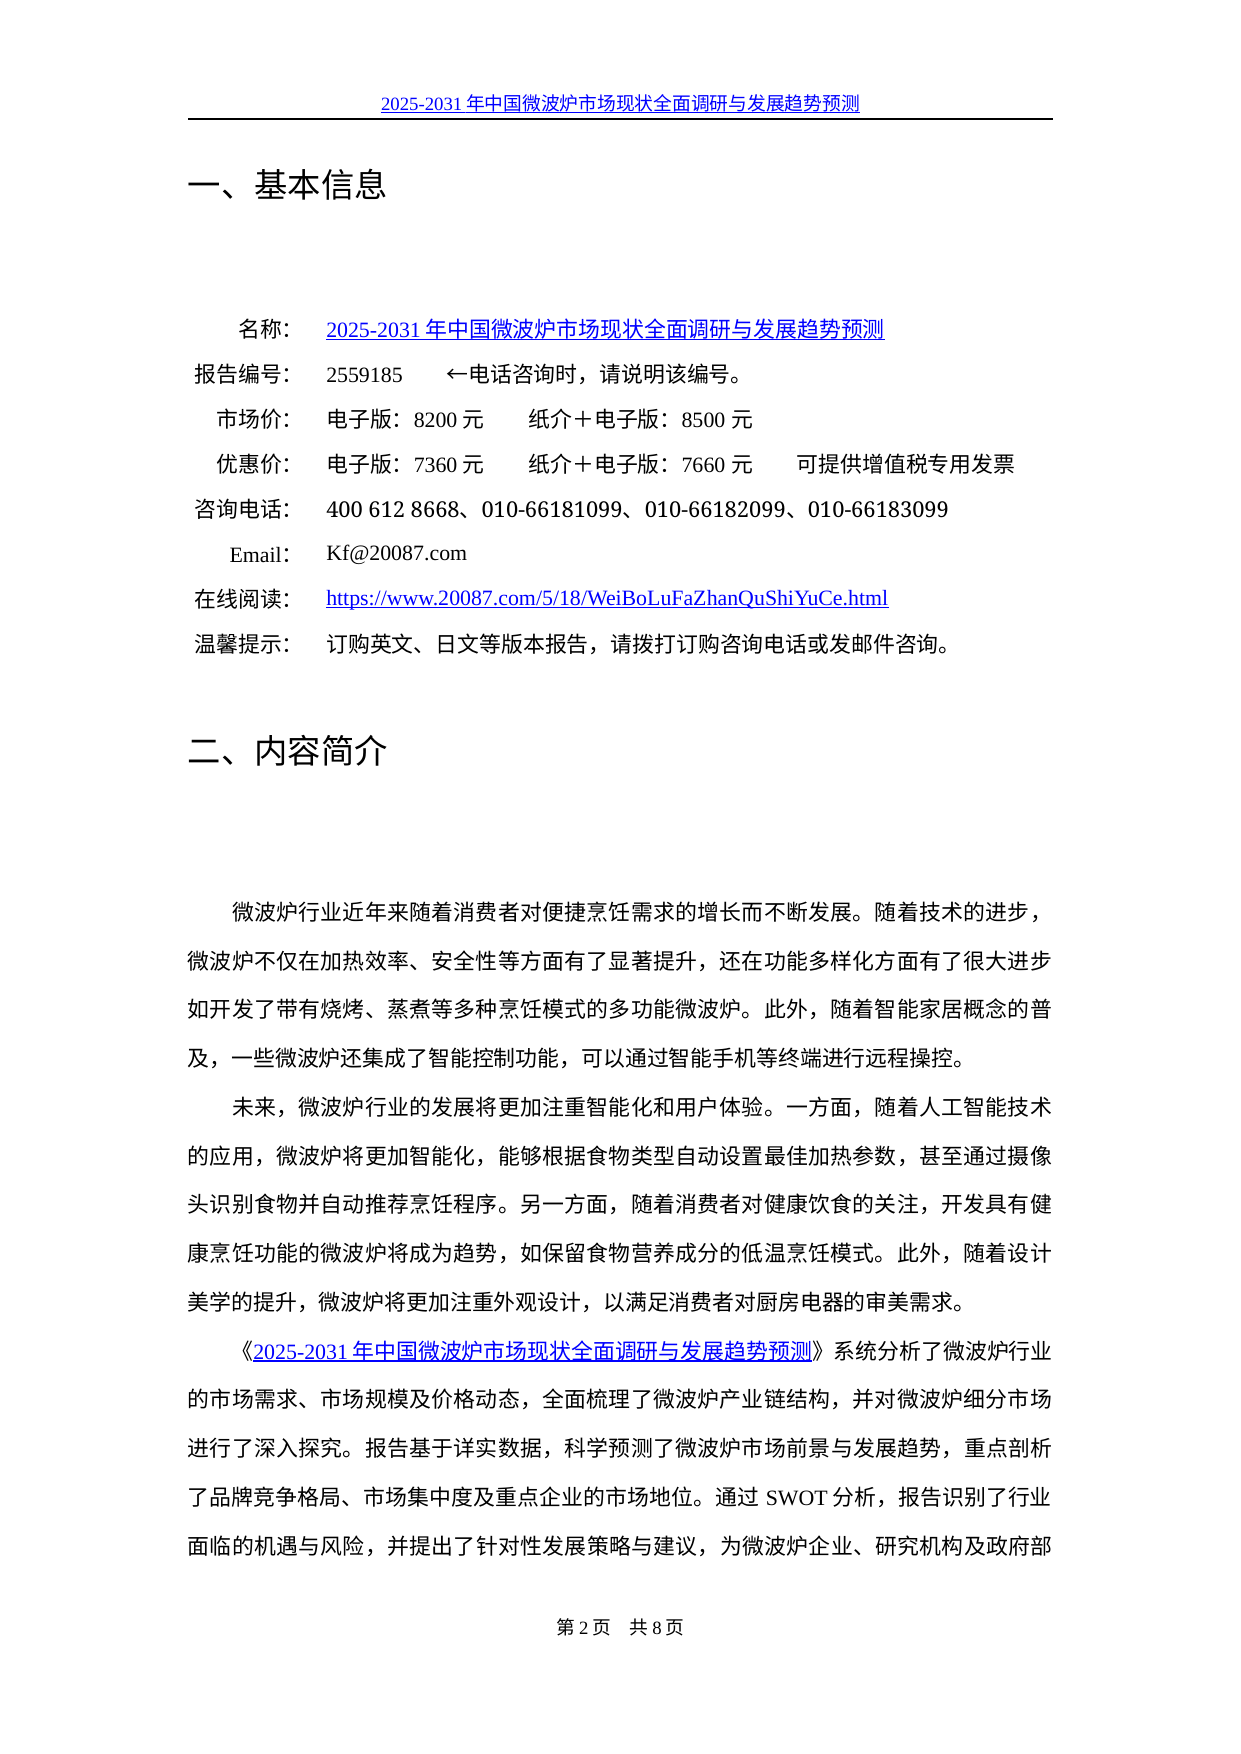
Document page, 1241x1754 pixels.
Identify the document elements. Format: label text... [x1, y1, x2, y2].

table_cell 报告编号： [167, 357, 315, 402]
title 二、内容简介 [187, 717, 1053, 782]
table_cell Email： [167, 537, 315, 582]
table_header 名称： [167, 312, 315, 357]
table_header 2025-2031年中国微波炉市场现状全面调研与发展趋势预测 [315, 312, 1073, 357]
table_cell 在线阅读： [167, 582, 315, 627]
table_cell [315, 582, 1073, 627]
table_cell 咨询电话： [167, 492, 315, 537]
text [187, 894, 1053, 1561]
table_cell 400 612 8668、010-66181099、010-66182099、010-66183099 [315, 492, 1073, 537]
table_cell 电子版：8200 元 纸介＋电子版：8500 元 [315, 402, 1073, 447]
table_cell 2559185 ←电话咨询时，请说明该编号。 [315, 357, 1073, 402]
table_cell 优惠价： [167, 447, 315, 492]
title 一、基本信息 [187, 150, 1053, 215]
table_cell Kf@20087.com [315, 537, 1073, 582]
table_cell 订购英文、日文等版本报告，请拨打订购咨询电话或发邮件咨询。 [315, 627, 1073, 672]
table_cell 温馨提示： [167, 627, 315, 672]
table_cell 电子版：7360 元 纸介＋电子版：7660 元 可提供增值税专用发票 [315, 447, 1073, 492]
table_cell 市场价： [167, 402, 315, 447]
